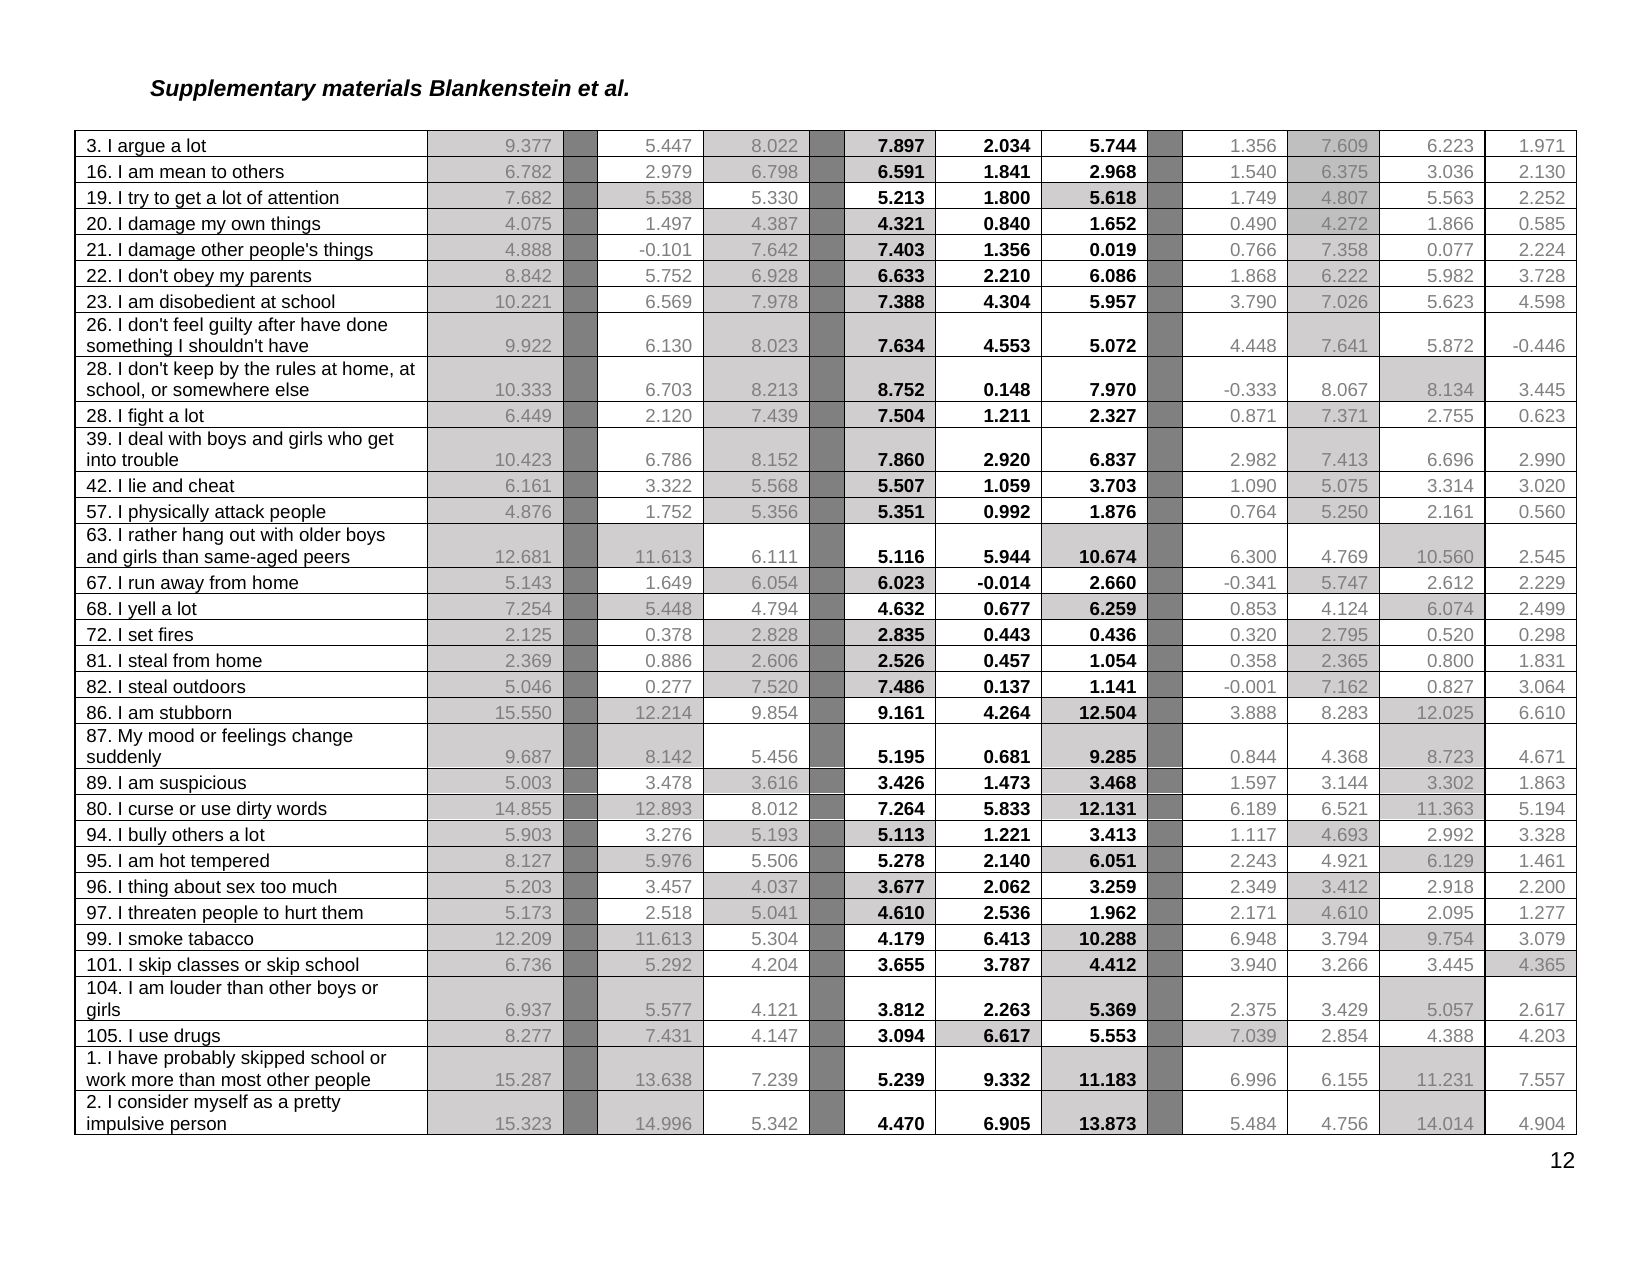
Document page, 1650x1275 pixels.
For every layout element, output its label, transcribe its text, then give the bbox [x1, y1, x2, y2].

table_cell 1.749 [1183, 183, 1287, 208]
table_cell 5.203 [428, 873, 563, 898]
table_cell 1.221 [936, 821, 1041, 846]
table_cell 9.161 [845, 698, 935, 723]
table_cell 1.277 [1486, 899, 1576, 924]
table_cell 4.769 [1288, 524, 1379, 567]
table_cell [810, 925, 844, 950]
table_cell 2.034 [936, 131, 1041, 156]
table_cell [810, 1091, 844, 1134]
table_cell 12.214 [598, 698, 703, 723]
table_cell [564, 402, 597, 427]
table_cell 0.853 [1183, 594, 1287, 619]
table_cell 1.356 [1183, 131, 1287, 156]
table_cell 1.141 [1042, 672, 1147, 697]
table_cell 2.992 [1380, 821, 1484, 846]
table_cell 2.979 [598, 157, 703, 182]
table_cell [1148, 157, 1182, 182]
table_cell 8.142 [598, 724, 703, 767]
table_cell 5.213 [845, 183, 935, 208]
table_cell 10.288 [1042, 925, 1147, 950]
table_cell 5.057 [1380, 977, 1484, 1020]
table_cell 6.413 [936, 925, 1041, 950]
table_cell [1148, 977, 1182, 1020]
table_cell 6.189 [1183, 795, 1287, 819]
table_cell 2.982 [1183, 428, 1287, 471]
table_cell 2.365 [1288, 646, 1379, 671]
table_cell 4.610 [1288, 899, 1379, 924]
table_cell 9.332 [936, 1047, 1041, 1090]
table_cell 5.538 [598, 183, 703, 208]
table_cell 2.200 [1486, 873, 1576, 898]
table_cell 8.277 [428, 1021, 563, 1046]
table_cell [810, 821, 844, 846]
table_cell 0.019 [1042, 235, 1147, 260]
table_cell [564, 524, 597, 567]
table_cell 2.062 [936, 873, 1041, 898]
table_cell 5.752 [598, 261, 703, 286]
table_cell 4.147 [704, 1021, 809, 1046]
table_cell 3.468 [1042, 769, 1147, 793]
table_cell 8.723 [1380, 724, 1484, 767]
table_cell 10.674 [1042, 524, 1147, 567]
table_cell 1. I have probably skipped school or work more than most other people [76, 1047, 427, 1090]
table_cell 7.970 [1042, 357, 1147, 401]
table_cell 7.039 [1183, 1021, 1287, 1046]
table_cell 2.161 [1380, 498, 1484, 523]
table_cell 6.591 [845, 157, 935, 182]
table_cell 2.120 [598, 402, 703, 427]
table_cell 5.903 [428, 821, 563, 846]
table_cell 2.660 [1042, 568, 1147, 593]
table_cell 5.747 [1288, 568, 1379, 593]
table_cell 2.252 [1486, 183, 1576, 208]
table_cell 0.520 [1380, 620, 1484, 645]
table_cell 6.633 [845, 261, 935, 286]
table_cell 8.134 [1380, 357, 1484, 401]
table_cell 8.152 [704, 428, 809, 471]
table_cell 1.800 [936, 183, 1041, 208]
table_cell 19. I try to get a lot of attention [76, 183, 427, 208]
table_cell 3.888 [1183, 698, 1287, 723]
table_cell 3.794 [1288, 925, 1379, 950]
table_cell 12.025 [1380, 698, 1484, 723]
table_cell 0.277 [598, 672, 703, 697]
table_cell 0.623 [1486, 402, 1576, 427]
table_cell 4.598 [1486, 287, 1576, 312]
table_cell 26. I don't feel guilty after have done something I shouldn't have [76, 313, 427, 356]
table_cell 8.283 [1288, 698, 1379, 723]
table_cell 15.287 [428, 1047, 563, 1090]
table_cell 4.448 [1183, 313, 1287, 356]
table_cell 3.812 [845, 977, 935, 1020]
table_cell 2.375 [1183, 977, 1287, 1020]
table_cell 6.837 [1042, 428, 1147, 471]
table_cell [1148, 821, 1182, 846]
table_cell 3.940 [1183, 951, 1287, 976]
table_cell 0.358 [1183, 646, 1287, 671]
table_cell 3. I argue a lot [76, 131, 427, 156]
table_cell [1148, 568, 1182, 593]
table_cell 105. I use drugs [76, 1021, 427, 1046]
table_cell 5.250 [1288, 498, 1379, 523]
table_cell 0.992 [936, 498, 1041, 523]
table_cell 0.443 [936, 620, 1041, 645]
table_cell [810, 357, 844, 401]
table_cell 5.506 [704, 847, 809, 872]
table_cell [810, 131, 844, 156]
table_cell 5.046 [428, 672, 563, 697]
table_cell 1.652 [1042, 209, 1147, 234]
table_cell 6.786 [598, 428, 703, 471]
table_cell [1148, 1091, 1182, 1134]
table_cell [564, 899, 597, 924]
table_cell 2.229 [1486, 568, 1576, 593]
table_cell [564, 157, 597, 182]
table_cell 15.550 [428, 698, 563, 723]
table_cell [810, 698, 844, 723]
table_cell 11.363 [1380, 795, 1484, 819]
table_cell 6.521 [1288, 795, 1379, 819]
table_cell [564, 261, 597, 286]
table_cell 4.756 [1288, 1091, 1379, 1134]
table_cell 67. I run away from home [76, 568, 427, 593]
table_cell 6.259 [1042, 594, 1147, 619]
table_cell 1.868 [1183, 261, 1287, 286]
table_cell 3.322 [598, 472, 703, 497]
table_cell 0.148 [936, 357, 1041, 401]
table_cell 7.371 [1288, 402, 1379, 427]
table_cell 4.365 [1486, 951, 1576, 976]
table_cell 1.461 [1486, 847, 1576, 872]
table_cell [1148, 428, 1182, 471]
table_cell 4.204 [704, 951, 809, 976]
table_cell 4.904 [1486, 1091, 1576, 1134]
table_cell 4.470 [845, 1091, 935, 1134]
table_cell 3.445 [1486, 357, 1576, 401]
table_cell 9.377 [428, 131, 563, 156]
table_cell 10.423 [428, 428, 563, 471]
table_cell [810, 847, 844, 872]
table_cell [564, 1021, 597, 1046]
table_cell 2.536 [936, 899, 1041, 924]
table_cell 7.641 [1288, 313, 1379, 356]
table_cell 22. I don't obey my parents [76, 261, 427, 286]
table_cell 10.221 [428, 287, 563, 312]
table_cell [810, 287, 844, 312]
table_cell 1.540 [1183, 157, 1287, 182]
table_cell [810, 977, 844, 1020]
table_cell 2.920 [936, 428, 1041, 471]
table_cell 2.095 [1380, 899, 1484, 924]
table_cell 72. I set fires [76, 620, 427, 645]
table_cell [1148, 847, 1182, 872]
table_cell 1.971 [1486, 131, 1576, 156]
table_cell 11.183 [1042, 1047, 1147, 1090]
table_cell 8.752 [845, 357, 935, 401]
table_cell 2.518 [598, 899, 703, 924]
table_cell [1148, 261, 1182, 286]
table_cell 5.113 [845, 821, 935, 846]
table_cell 3.259 [1042, 873, 1147, 898]
table_cell 4.610 [845, 899, 935, 924]
table_cell [1148, 498, 1182, 523]
table_cell 10.333 [428, 357, 563, 401]
table_cell [810, 873, 844, 898]
table_cell 4.671 [1486, 724, 1576, 767]
table_cell 3.429 [1288, 977, 1379, 1020]
table_cell 96. I thing about sex too much [76, 873, 427, 898]
table_cell 11.613 [598, 925, 703, 950]
table_cell 2.918 [1380, 873, 1484, 898]
table_cell 3.728 [1486, 261, 1576, 286]
table_cell 0.560 [1486, 498, 1576, 523]
table_cell [810, 235, 844, 260]
table_cell 7.897 [845, 131, 935, 156]
table_cell 5.193 [704, 821, 809, 846]
table_cell 0.800 [1380, 646, 1484, 671]
table_cell 5.173 [428, 899, 563, 924]
table_cell 4.264 [936, 698, 1041, 723]
table_cell -0.333 [1183, 357, 1287, 401]
table_cell 1.866 [1380, 209, 1484, 234]
table_cell -0.101 [598, 235, 703, 260]
table_cell [564, 313, 597, 356]
table_cell 5.553 [1042, 1021, 1147, 1046]
table_cell 13.638 [598, 1047, 703, 1090]
table_cell 5.976 [598, 847, 703, 872]
table_cell [810, 1047, 844, 1090]
table_cell 6.051 [1042, 847, 1147, 872]
table_cell [564, 769, 597, 793]
table_cell [810, 524, 844, 567]
table_cell [1148, 925, 1182, 950]
table_cell 5.195 [845, 724, 935, 767]
table_cell 68. I yell a lot [76, 594, 427, 619]
table_cell 4.179 [845, 925, 935, 950]
table_cell [564, 1047, 597, 1090]
table_cell [810, 209, 844, 234]
table_cell 2.243 [1183, 847, 1287, 872]
table_cell 7.431 [598, 1021, 703, 1046]
table_cell 6.054 [704, 568, 809, 593]
table_cell 3.616 [704, 769, 809, 793]
table_cell 101. I skip classes or skip school [76, 951, 427, 976]
table_cell 9.285 [1042, 724, 1147, 767]
table_cell 7.520 [704, 672, 809, 697]
table_cell 14.996 [598, 1091, 703, 1134]
table_cell 5.239 [845, 1047, 935, 1090]
table_cell 0.764 [1183, 498, 1287, 523]
table_cell [810, 646, 844, 671]
table_cell 5.833 [936, 795, 1041, 819]
table_cell 7.413 [1288, 428, 1379, 471]
table_cell 5.041 [704, 899, 809, 924]
table_cell 6.610 [1486, 698, 1576, 723]
table_cell 8.842 [428, 261, 563, 286]
table_cell [810, 261, 844, 286]
table_cell 0.320 [1183, 620, 1287, 645]
table_cell 4.321 [845, 209, 935, 234]
table_cell [564, 568, 597, 593]
table_cell [1148, 646, 1182, 671]
table_cell 6.617 [936, 1021, 1041, 1046]
table_cell 7.682 [428, 183, 563, 208]
table_cell [810, 620, 844, 645]
table_cell 1.649 [598, 568, 703, 593]
table_cell 1.117 [1183, 821, 1287, 846]
table_cell 6.948 [1183, 925, 1287, 950]
table_cell [564, 287, 597, 312]
table_cell 81. I steal from home [76, 646, 427, 671]
table_cell 4.368 [1288, 724, 1379, 767]
table_cell 21. I damage other people's things [76, 235, 427, 260]
table_cell 0.378 [598, 620, 703, 645]
table_cell 1.962 [1042, 899, 1147, 924]
table_cell 99. I smoke tabacco [76, 925, 427, 950]
table_cell 6.703 [598, 357, 703, 401]
table_cell 10.560 [1380, 524, 1484, 567]
table_cell 9.754 [1380, 925, 1484, 950]
table_cell 15.323 [428, 1091, 563, 1134]
table_cell 7.264 [845, 795, 935, 819]
table_cell 3.314 [1380, 472, 1484, 497]
table_cell 4.921 [1288, 847, 1379, 872]
table_cell 4.876 [428, 498, 563, 523]
table_cell 5.448 [598, 594, 703, 619]
table_cell 7.358 [1288, 235, 1379, 260]
table_cell 3.020 [1486, 472, 1576, 497]
table_cell 7.403 [845, 235, 935, 260]
table_cell 1.211 [936, 402, 1041, 427]
table_cell 95. I am hot tempered [76, 847, 427, 872]
table_cell 5.618 [1042, 183, 1147, 208]
table_cell [564, 183, 597, 208]
table_cell 6.569 [598, 287, 703, 312]
table_cell 3.266 [1288, 951, 1379, 976]
table_cell 5.304 [704, 925, 809, 950]
table_cell 12.893 [598, 795, 703, 819]
table_cell 3.677 [845, 873, 935, 898]
table_cell [810, 899, 844, 924]
table_cell 6.449 [428, 402, 563, 427]
table_cell 4.553 [936, 313, 1041, 356]
table_cell -0.341 [1183, 568, 1287, 593]
table_cell 3.787 [936, 951, 1041, 976]
table_cell [1148, 951, 1182, 976]
table_cell [564, 977, 597, 1020]
table_cell 0.844 [1183, 724, 1287, 767]
table_cell [1148, 313, 1182, 356]
table_cell -0.446 [1486, 313, 1576, 356]
table_cell 2.835 [845, 620, 935, 645]
table_cell [810, 1021, 844, 1046]
table_cell 2. I consider myself as a pretty impulsive person [76, 1091, 427, 1134]
table_cell [564, 235, 597, 260]
table_cell 0.677 [936, 594, 1041, 619]
table_cell 3.094 [845, 1021, 935, 1046]
table_cell 97. I threaten people to hurt them [76, 899, 427, 924]
table_cell 3.703 [1042, 472, 1147, 497]
table_cell 2.171 [1183, 899, 1287, 924]
table_cell 4.304 [936, 287, 1041, 312]
table_cell 6.996 [1183, 1047, 1287, 1090]
table_cell 1.597 [1183, 769, 1287, 793]
table_cell 2.140 [936, 847, 1041, 872]
table_cell [1148, 402, 1182, 427]
table_cell 7.239 [704, 1047, 809, 1090]
table_cell 2.130 [1486, 157, 1576, 182]
table_cell 6.074 [1380, 594, 1484, 619]
table_cell 6.782 [428, 157, 563, 182]
table_cell 6.023 [845, 568, 935, 593]
table_cell 5.563 [1380, 183, 1484, 208]
table_cell 14.855 [428, 795, 563, 819]
table_cell 5.577 [598, 977, 703, 1020]
table_cell 4.075 [428, 209, 563, 234]
table_cell 0.457 [936, 646, 1041, 671]
table_cell 0.840 [936, 209, 1041, 234]
table_cell 5.982 [1380, 261, 1484, 286]
table_cell [1148, 672, 1182, 697]
table_cell 4.794 [704, 594, 809, 619]
table_cell 8.213 [704, 357, 809, 401]
table_cell 2.606 [704, 646, 809, 671]
table_cell 6.937 [428, 977, 563, 1020]
table_cell [1148, 235, 1182, 260]
table_cell [810, 428, 844, 471]
table_cell 1.752 [598, 498, 703, 523]
table_cell [1148, 899, 1182, 924]
table_cell 7.162 [1288, 672, 1379, 697]
table_cell 16. I am mean to others [76, 157, 427, 182]
table_cell 6.696 [1380, 428, 1484, 471]
table_cell 0.436 [1042, 620, 1147, 645]
table_cell [1148, 1021, 1182, 1046]
table_cell 2.210 [936, 261, 1041, 286]
table_cell 11.231 [1380, 1047, 1484, 1090]
table_cell 3.412 [1288, 873, 1379, 898]
table_cell 5.568 [704, 472, 809, 497]
table_cell 1.473 [936, 769, 1041, 793]
table_cell 63. I rather hang out with older boys and girls than same-aged peers [76, 524, 427, 567]
table_cell 2.224 [1486, 235, 1576, 260]
table_cell 9.854 [704, 698, 809, 723]
table_cell [1148, 724, 1182, 767]
table_cell 23. I am disobedient at school [76, 287, 427, 312]
table_cell 7.609 [1288, 131, 1379, 156]
table_cell 7.504 [845, 402, 935, 427]
table_cell 5.484 [1183, 1091, 1287, 1134]
table_cell [810, 498, 844, 523]
table_cell 6.130 [598, 313, 703, 356]
table_cell -0.001 [1183, 672, 1287, 697]
table_cell 4.121 [704, 977, 809, 1020]
table_cell 7.642 [704, 235, 809, 260]
table_cell 3.276 [598, 821, 703, 846]
table_cell [1148, 131, 1182, 156]
table_cell 4.387 [704, 209, 809, 234]
table_cell [1148, 795, 1182, 819]
table_cell 5.003 [428, 769, 563, 793]
table_cell 8.022 [704, 131, 809, 156]
table_cell 12.131 [1042, 795, 1147, 819]
table_cell 7.254 [428, 594, 563, 619]
table_cell [810, 724, 844, 767]
table_cell 4.272 [1288, 209, 1379, 234]
table_cell 2.612 [1380, 568, 1484, 593]
table_cell [564, 357, 597, 401]
table_cell 7.486 [845, 672, 935, 697]
table_cell 28. I don't keep by the rules at home, at school, or somewhere else [76, 357, 427, 401]
table_cell [1148, 620, 1182, 645]
table_cell 8.012 [704, 795, 809, 819]
table_cell 2.617 [1486, 977, 1576, 1020]
table_cell 0.298 [1486, 620, 1576, 645]
table_cell [564, 209, 597, 234]
table_cell 4.807 [1288, 183, 1379, 208]
table_cell [564, 498, 597, 523]
table_cell 5.072 [1042, 313, 1147, 356]
table_cell 3.478 [598, 769, 703, 793]
table_cell 4.888 [428, 235, 563, 260]
table_cell 6.086 [1042, 261, 1147, 286]
table_cell [564, 925, 597, 950]
table_cell 1.863 [1486, 769, 1576, 793]
table_cell [1148, 1047, 1182, 1090]
table_cell 4.632 [845, 594, 935, 619]
table_cell [810, 672, 844, 697]
table_cell 0.490 [1183, 209, 1287, 234]
table_cell [1148, 873, 1182, 898]
table_cell [1148, 524, 1182, 567]
table_cell [564, 698, 597, 723]
table_cell 0.077 [1380, 235, 1484, 260]
table_cell 6.905 [936, 1091, 1041, 1134]
table_cell 28. I fight a lot [76, 402, 427, 427]
table_cell [810, 568, 844, 593]
table_cell [810, 795, 844, 819]
table_cell 4.693 [1288, 821, 1379, 846]
table_cell [564, 1091, 597, 1134]
table_cell 20. I damage my own things [76, 209, 427, 234]
table_cell 0.886 [598, 646, 703, 671]
table_cell 1.876 [1042, 498, 1147, 523]
table_cell [564, 847, 597, 872]
table_cell 2.499 [1486, 594, 1576, 619]
table_cell 6.928 [704, 261, 809, 286]
table_cell 5.351 [845, 498, 935, 523]
table_cell 1.059 [936, 472, 1041, 497]
table_cell 5.342 [704, 1091, 809, 1134]
table_cell 5.330 [704, 183, 809, 208]
table_cell 5.116 [845, 524, 935, 567]
table_cell 57. I physically attack people [76, 498, 427, 523]
table_cell 5.623 [1380, 287, 1484, 312]
table_cell [564, 646, 597, 671]
table_cell [564, 472, 597, 497]
table_cell [810, 402, 844, 427]
table_cell 2.968 [1042, 157, 1147, 182]
table_cell 2.828 [704, 620, 809, 645]
table_cell 3.790 [1183, 287, 1287, 312]
table_cell [564, 951, 597, 976]
table_cell 5.143 [428, 568, 563, 593]
table_cell 5.447 [598, 131, 703, 156]
table_cell [810, 594, 844, 619]
table_cell [564, 795, 597, 819]
table_cell [810, 313, 844, 356]
table_cell [1148, 594, 1182, 619]
table_cell 5.872 [1380, 313, 1484, 356]
table_cell 5.369 [1042, 977, 1147, 1020]
table_cell 5.456 [704, 724, 809, 767]
table_cell [810, 769, 844, 793]
table_cell 3.036 [1380, 157, 1484, 182]
table_cell 2.349 [1183, 873, 1287, 898]
table_cell 42. I lie and cheat [76, 472, 427, 497]
table_cell 1.497 [598, 209, 703, 234]
table_cell [810, 183, 844, 208]
table_cell 2.526 [845, 646, 935, 671]
table_cell 7.860 [845, 428, 935, 471]
table_cell 3.144 [1288, 769, 1379, 793]
table_cell 8.127 [428, 847, 563, 872]
table_cell 2.263 [936, 977, 1041, 1020]
table_cell 6.223 [1380, 131, 1484, 156]
table_cell 3.655 [845, 951, 935, 976]
table_cell 5.744 [1042, 131, 1147, 156]
table_cell 86. I am stubborn [76, 698, 427, 723]
table_cell [1148, 698, 1182, 723]
table_cell 89. I am suspicious [76, 769, 427, 793]
table_cell 82. I steal outdoors [76, 672, 427, 697]
table_cell 3.426 [845, 769, 935, 793]
table_cell 94. I bully others a lot [76, 821, 427, 846]
table_cell 3.328 [1486, 821, 1576, 846]
table_cell [564, 428, 597, 471]
table_cell [810, 472, 844, 497]
table_cell [1148, 472, 1182, 497]
table_cell 7.026 [1288, 287, 1379, 312]
table_cell 4.203 [1486, 1021, 1576, 1046]
table_cell 1.356 [936, 235, 1041, 260]
table_cell 0.137 [936, 672, 1041, 697]
table_cell [1148, 209, 1182, 234]
table_cell [564, 672, 597, 697]
table_cell [1148, 769, 1182, 793]
table_cell 2.990 [1486, 428, 1576, 471]
table_cell 6.161 [428, 472, 563, 497]
table_cell 1.054 [1042, 646, 1147, 671]
table_cell 39. I deal with boys and girls who get into trouble [76, 428, 427, 471]
table_cell 2.125 [428, 620, 563, 645]
table_cell 11.613 [598, 524, 703, 567]
table_cell [564, 594, 597, 619]
table_cell [564, 131, 597, 156]
table_cell 7.439 [704, 402, 809, 427]
table_cell 104. I am louder than other boys or girls [76, 977, 427, 1020]
table_cell [564, 821, 597, 846]
table_cell 0.681 [936, 724, 1041, 767]
table_cell 0.585 [1486, 209, 1576, 234]
table_cell 6.111 [704, 524, 809, 567]
table_cell 2.854 [1288, 1021, 1379, 1046]
table_cell 0.766 [1183, 235, 1287, 260]
table_cell 2.545 [1486, 524, 1576, 567]
table_cell 5.957 [1042, 287, 1147, 312]
table_cell 5.075 [1288, 472, 1379, 497]
table_cell 3.064 [1486, 672, 1576, 697]
table_cell [810, 157, 844, 182]
table_cell 4.388 [1380, 1021, 1484, 1046]
table_cell [1148, 287, 1182, 312]
table_cell 6.129 [1380, 847, 1484, 872]
table_cell 7.388 [845, 287, 935, 312]
table_cell 3.079 [1486, 925, 1576, 950]
table_cell 5.944 [936, 524, 1041, 567]
table_cell 4.037 [704, 873, 809, 898]
table_cell 0.827 [1380, 672, 1484, 697]
table_cell 1.090 [1183, 472, 1287, 497]
table_cell 5.194 [1486, 795, 1576, 819]
table_cell 13.873 [1042, 1091, 1147, 1134]
table_cell 6.222 [1288, 261, 1379, 286]
table_cell 3.413 [1042, 821, 1147, 846]
table_cell 3.457 [598, 873, 703, 898]
table_cell 7.557 [1486, 1047, 1576, 1090]
table_cell [1148, 357, 1182, 401]
table_cell 1.831 [1486, 646, 1576, 671]
table_cell 8.023 [704, 313, 809, 356]
table_cell 3.445 [1380, 951, 1484, 976]
table_cell 1.841 [936, 157, 1041, 182]
table_cell 14.014 [1380, 1091, 1484, 1134]
table_cell [564, 620, 597, 645]
table_cell 87. My mood or feelings change suddenly [76, 724, 427, 767]
table_cell 9.687 [428, 724, 563, 767]
table_cell 5.278 [845, 847, 935, 872]
table_cell 12.209 [428, 925, 563, 950]
table_cell 8.067 [1288, 357, 1379, 401]
table_cell 6.736 [428, 951, 563, 976]
table_cell [564, 724, 597, 767]
table_cell 12.681 [428, 524, 563, 567]
table_cell 4.124 [1288, 594, 1379, 619]
table_cell 80. I curse or use dirty words [76, 795, 427, 819]
table_cell 6.300 [1183, 524, 1287, 567]
table_cell [1148, 183, 1182, 208]
table_cell 2.369 [428, 646, 563, 671]
table_cell 12.504 [1042, 698, 1147, 723]
table_cell [564, 873, 597, 898]
table_cell 6.155 [1288, 1047, 1379, 1090]
table_cell 2.795 [1288, 620, 1379, 645]
table_cell -0.014 [936, 568, 1041, 593]
table_cell 6.375 [1288, 157, 1379, 182]
table_cell 2.755 [1380, 402, 1484, 427]
table_cell 5.356 [704, 498, 809, 523]
table_cell 3.302 [1380, 769, 1484, 793]
table_cell [810, 951, 844, 976]
table_cell 9.922 [428, 313, 563, 356]
table_cell 2.327 [1042, 402, 1147, 427]
table_cell 5.507 [845, 472, 935, 497]
table_cell 4.412 [1042, 951, 1147, 976]
table_cell 5.292 [598, 951, 703, 976]
table_cell 7.634 [845, 313, 935, 356]
table_cell 6.798 [704, 157, 809, 182]
table_cell 0.871 [1183, 402, 1287, 427]
table_cell 7.978 [704, 287, 809, 312]
